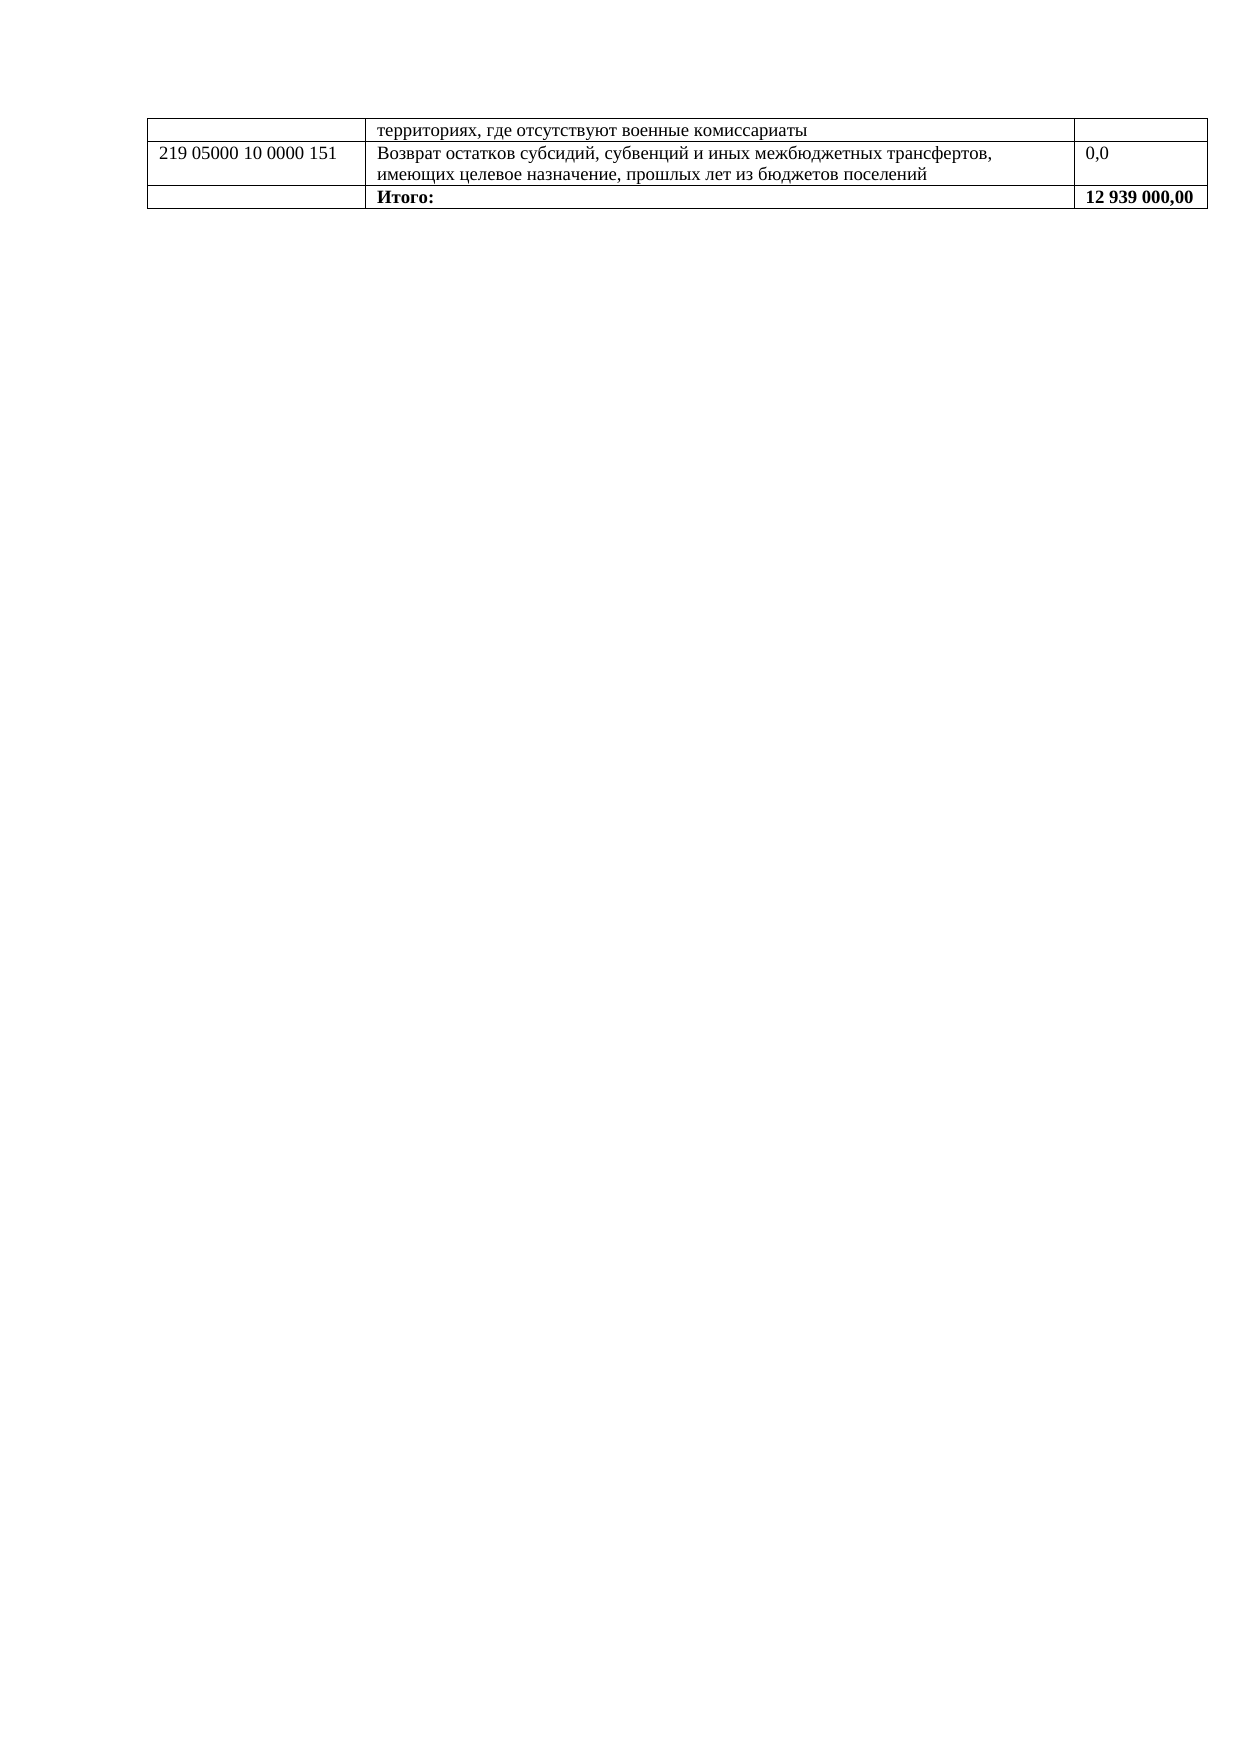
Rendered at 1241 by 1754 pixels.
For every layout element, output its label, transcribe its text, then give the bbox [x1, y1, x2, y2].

table_cell [148, 186, 365, 207]
table_cell 219 05000 10 0000 151 [148, 142, 365, 185]
table_cell Итого: [366, 186, 1074, 207]
table_cell 106 300,00 [1075, 119, 1207, 141]
table_cell 0,0 [1075, 142, 1207, 185]
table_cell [148, 119, 365, 141]
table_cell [366, 119, 1074, 141]
table_cell Возврат остатков субсидий, субвенций и иных межбюджетных трансфертов, имеющих целевое назначение, прошлых лет из бюджетов поселений [366, 142, 1074, 185]
table_cell 12 939 000,00 [1075, 186, 1207, 207]
